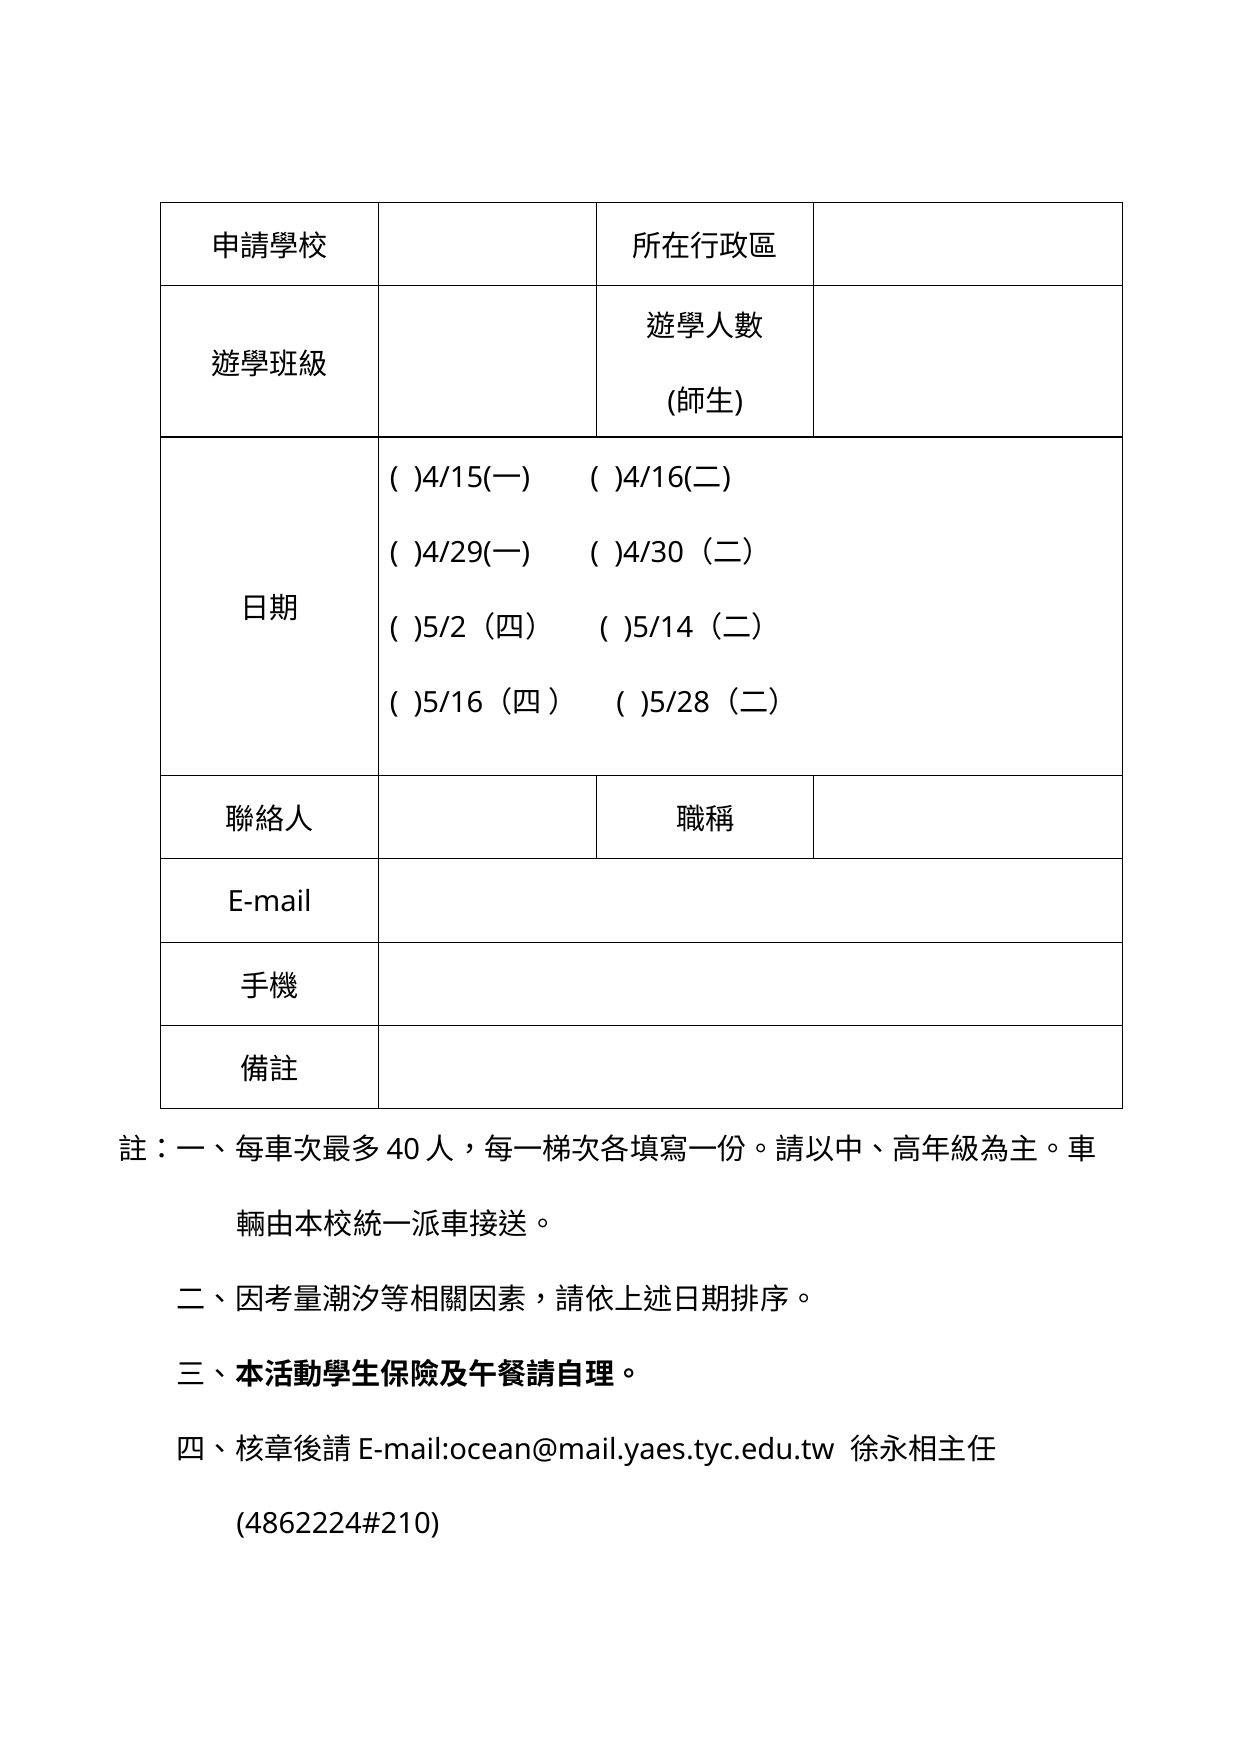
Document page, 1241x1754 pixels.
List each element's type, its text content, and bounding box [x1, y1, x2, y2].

table_cell [379, 1026, 1122, 1108]
table_header 所在行政區 [597, 203, 813, 285]
table_cell [379, 943, 1122, 1025]
table_cell [814, 776, 1122, 858]
table_header [379, 203, 596, 285]
text 註：一、每車次最多40人，每一梯次各填寫一份。請以中、高年級為主。車輛由本校統一派車接送。 [118, 1109, 1122, 1259]
table_cell 手機 [161, 943, 378, 1025]
table_cell [379, 859, 1122, 942]
text 四、核章後請E-mail:ocean@mail.yaes.tyc.edu.tw 徐永相主任(4862224#210) [118, 1409, 1122, 1559]
table_cell [814, 286, 1122, 436]
table_cell 職稱 [597, 776, 813, 858]
text 二、因考量潮汐等相關因素，請依上述日期排序。 [118, 1259, 1122, 1334]
table_header 申請學校 [161, 203, 378, 285]
table_cell 日期 [161, 438, 378, 775]
table_cell ( )4/15(一) ( )4/16(二) ( )4/29(一) ( )4/30（二） ( )5/2（四） ( )5/14（二） ( )5/16（四 ） ( )5/28（二） [379, 438, 1122, 775]
table_cell 遊學班級 [161, 286, 378, 436]
table_header [814, 203, 1122, 285]
table_cell 聯絡人 [161, 776, 378, 858]
table_cell [379, 286, 596, 436]
text 三、本活動學生保險及午餐請自理。 [118, 1334, 1122, 1409]
table_cell [379, 776, 596, 858]
table_cell 遊學人數 (師生) [597, 286, 813, 436]
table_cell E-mail [161, 859, 378, 942]
table_cell 備註 [161, 1026, 378, 1108]
